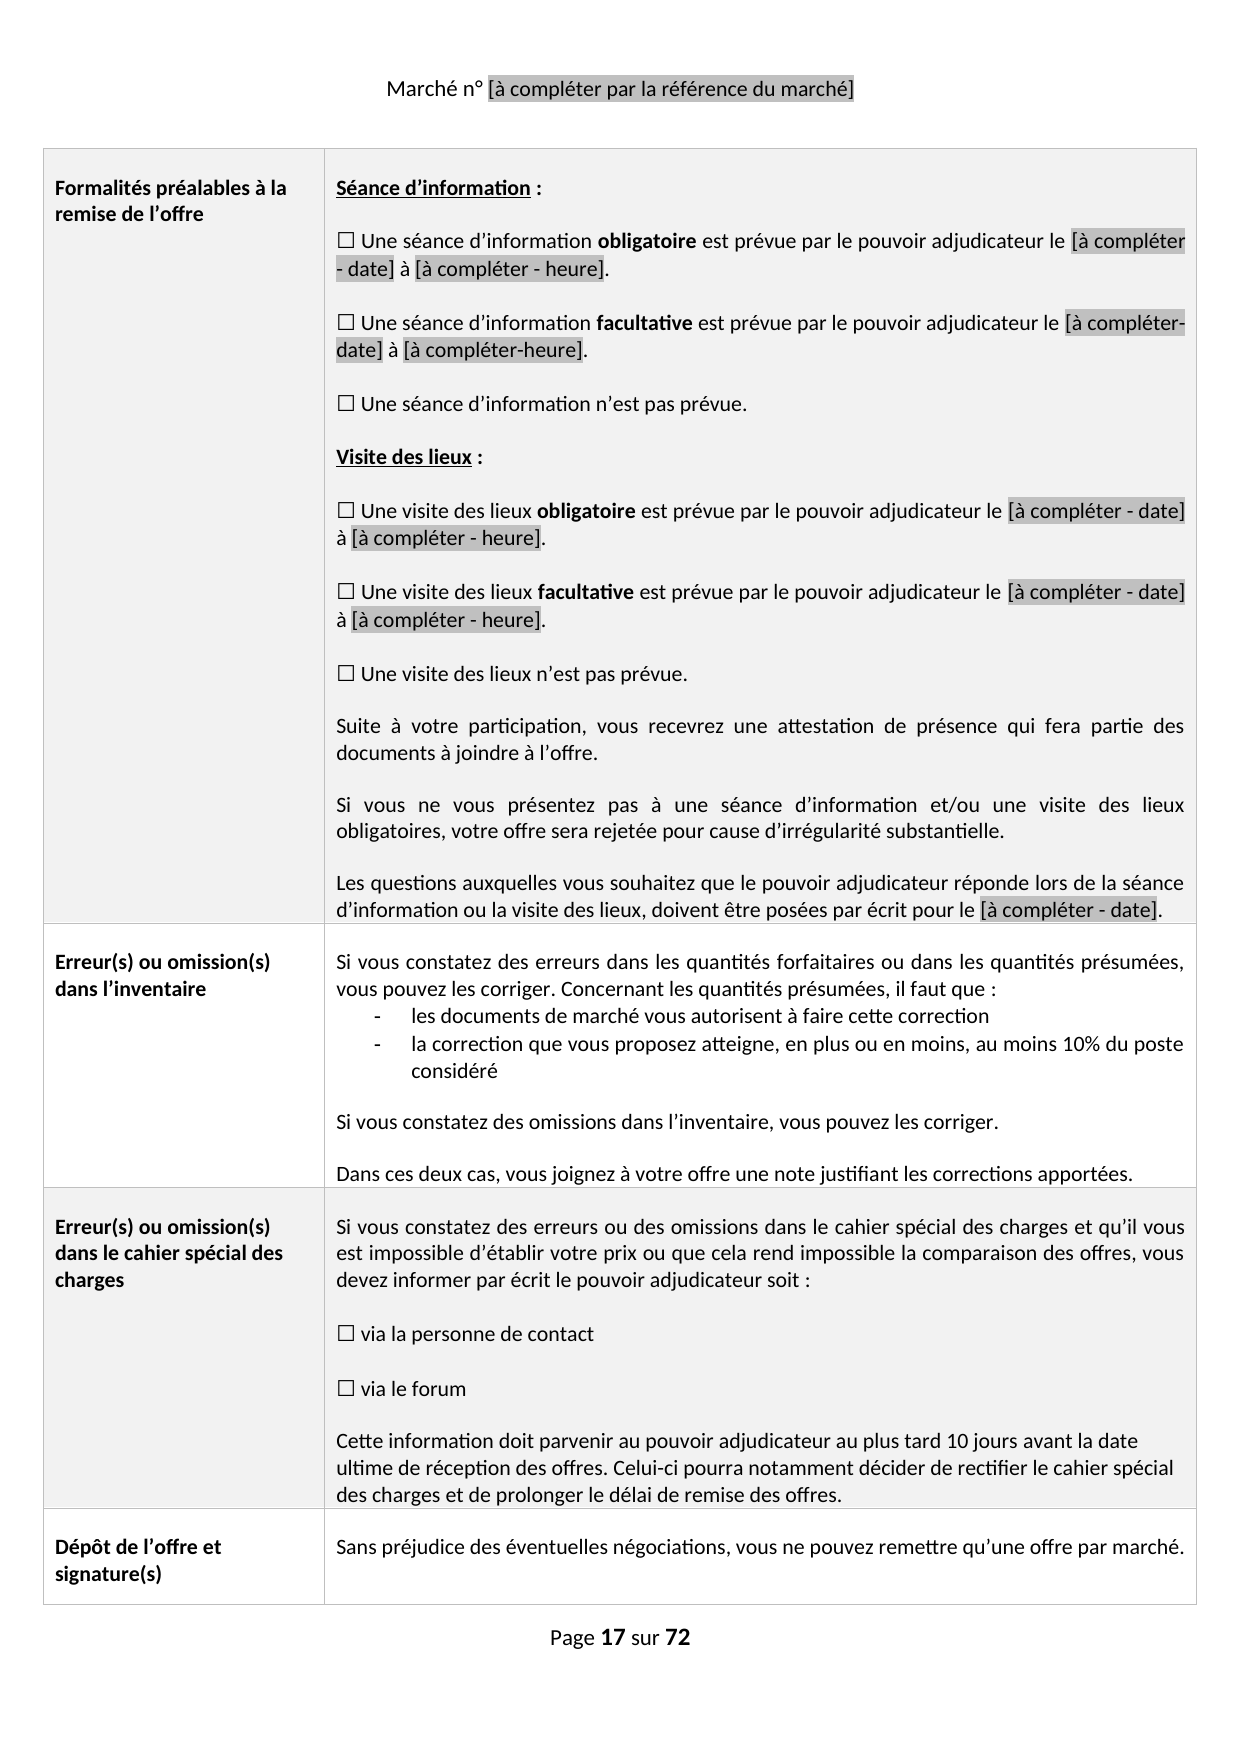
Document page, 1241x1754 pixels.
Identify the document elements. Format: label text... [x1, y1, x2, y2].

table_cell Erreur(s) ou omission(s) dans l’inventaire [44, 924, 324, 1187]
table_cell Formalités préalables à la remise de l’offre [44, 149, 324, 922]
table_cell Si vous constatez des erreurs ou des omissions dans le cahier spécial des charges et qu’il vous est impossible d’établir votre prix ou que cela rend impossible la comparaison des offres, vous devez informer par écrit le pouvoir adjudicateur soit : via la personne de contact via le forum Cette information doit parvenir au pouvoir adjudicateur au plus tard 10 jours avant la date ultime de réception des offres. Celui-ci pourra notamment décider de rectifier le cahier spécial des charges et de prolonger le délai de remise des offres. [325, 1188, 1196, 1507]
table_cell Erreur(s) ou omission(s) dans le cahier spécial des charges [44, 1188, 324, 1507]
table_cell Séance d’information : Une séance d’information obligatoire est prévue par le pouvoir adjudicateur le à . Une séance d’information facultative est prévue par le pouvoir adjudicateur le à . Une séance d’information n’est pas prévue. Visite des lieux : Une visite des lieux obligatoire est prévue par le pouvoir adjudicateur le à . Une visite des lieux facultative est prévue par le pouvoir adjudicateur le à . Une visite des lieux n’est pas prévue. Suite à votre participation, vous recevrez une attestation de présence qui fera partie des documents à joindre à l’offre. Si vous ne vous présentez pas à une séance d’information et/ou une visite des lieux obligatoires, votre offre sera rejetée pour cause d’irrégularité substantielle. Les questions auxquelles vous souhaitez que le pouvoir adjudicateur réponde lors de la séance d’information ou la visite des lieux, doivent être posées par écrit pour le . [325, 149, 1196, 922]
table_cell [325, 1509, 1196, 1603]
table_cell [44, 1509, 324, 1603]
table_cell Si vous constatez des erreurs dans les quantités forfaitaires ou dans les quantités présumées, vous pouvez les corriger. Concernant les quantités présumées, il faut que : les documents de marché vous autorisent à faire cette correction la correction que vous proposez atteigne, en plus ou en moins, au moins 10% du poste considéré Si vous constatez des omissions dans l’inventaire, vous pouvez les corriger. Dans ces deux cas, vous joignez à votre offre une note justifiant les corrections apportées. [325, 924, 1196, 1187]
